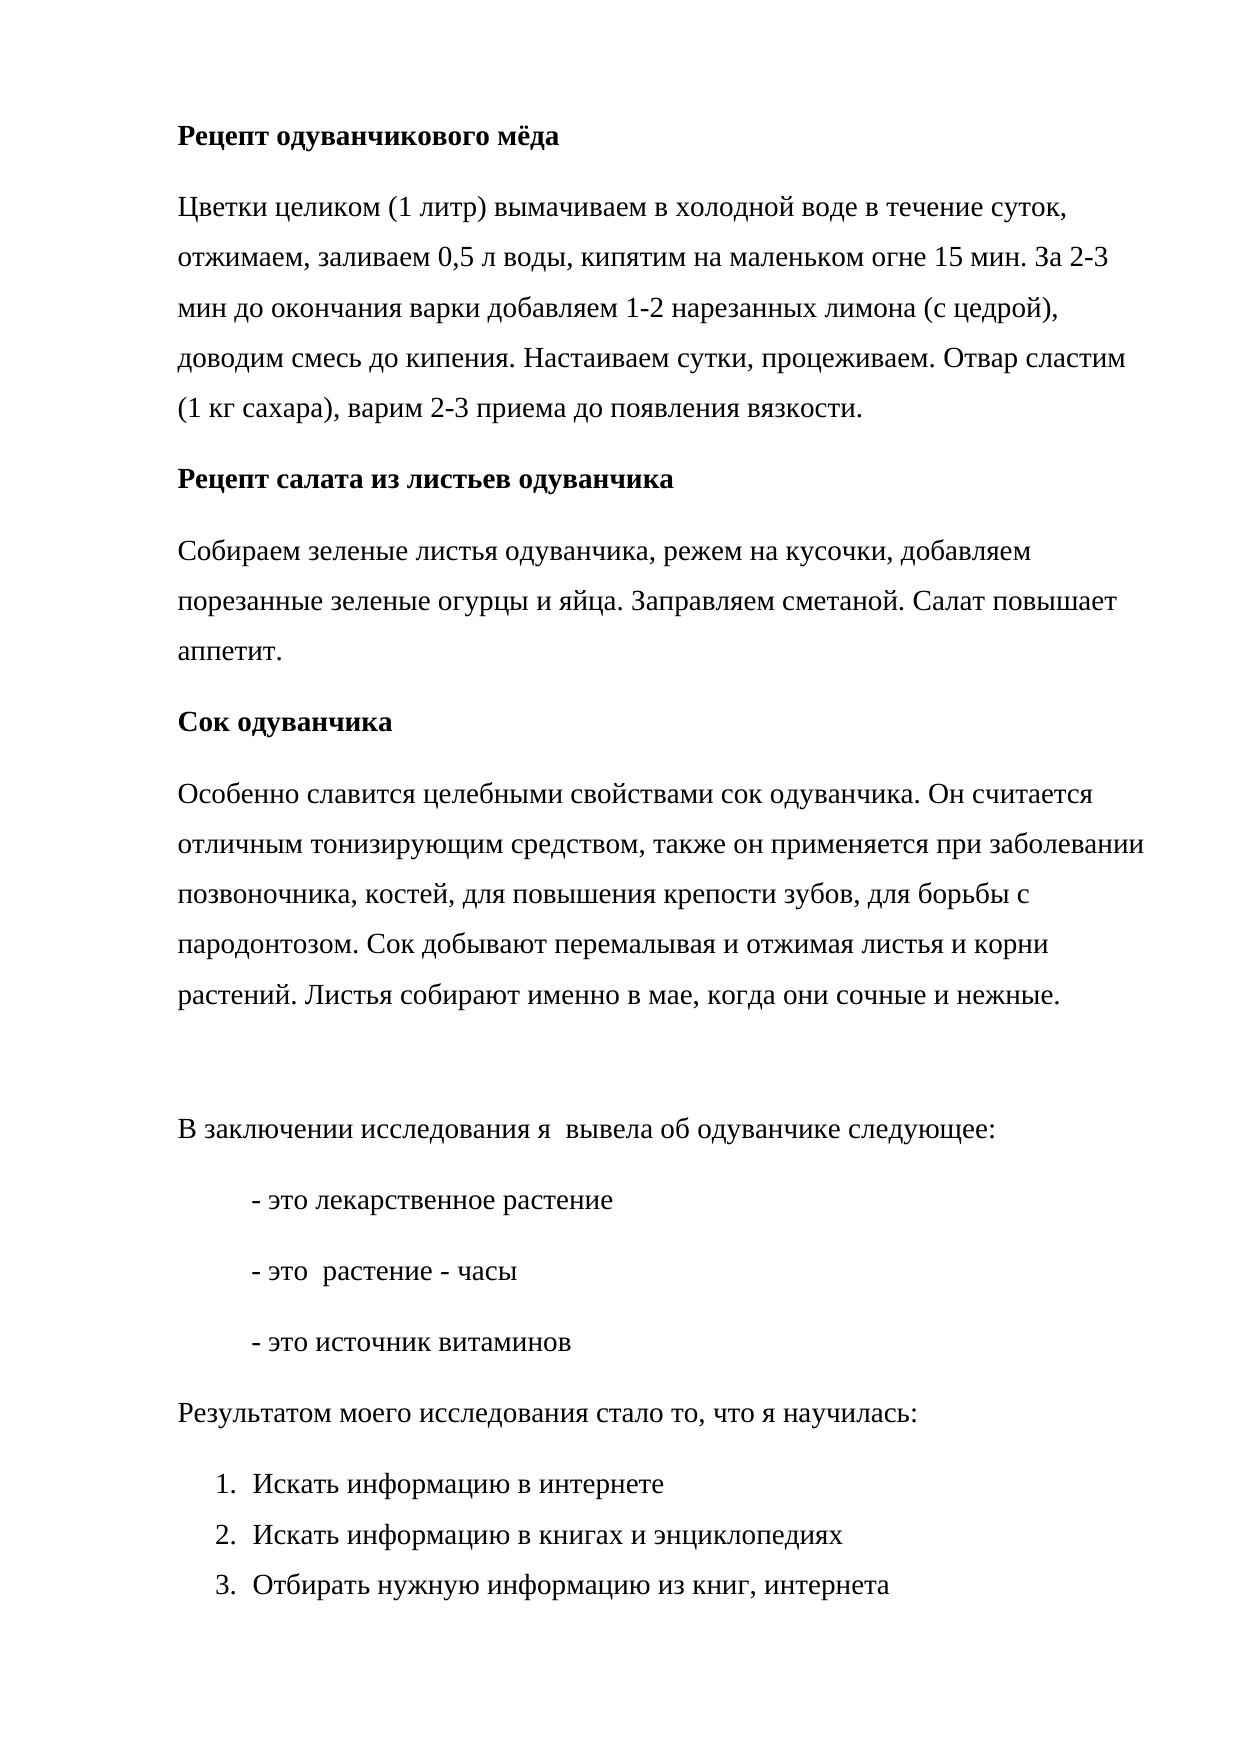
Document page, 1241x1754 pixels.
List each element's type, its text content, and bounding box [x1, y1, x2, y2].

text Цветки целиком (1 литр) вымачиваем в холодной воде в течение суток, отжимаем, заливаем 0,5 л воды, кипятим на маленьком огне 15 мин. За 2-3 мин до окончания варки добавляем 1-2 нарезанных лимона (с цедрой), доводим смесь до кипения. Настаиваем сутки, процеживаем. Отвар сластим (1 кг сахара), варим 2-3 приема до появления вязкости. [177, 189, 1152, 424]
text - это источник витаминов [177, 1324, 1152, 1358]
text Результатом моего исследования стало то, что я научилась: [177, 1396, 1152, 1429]
text Особенно славится целебными свойствами сок одуванчика. Он считается отличным тонизирующим средством, также он применяется при заболевании позвоночника, костей, для повышения крепости зубов, для борьбы с пародонтозом. Сок добывают перемалывая и отжимая листья и корни растений. Листья собирают именно в мае, когда они сочные и нежные. [177, 776, 1152, 1011]
text Рецепт одуванчикового мёда [177, 118, 1152, 152]
text - это растение - часы [177, 1253, 1152, 1287]
list Искать информацию в книгах и энциклопедиях [215, 1517, 1152, 1551]
text Собираем зеленые листья одуванчика, режем на кусочки, добавляем порезанные зеленые огурцы и яйца. Заправляем сметаной. Салат повышает аппетит. [177, 533, 1152, 667]
text Сок одуванчика [177, 704, 1152, 738]
list Отбирать нужную информацию из книг, интернета [215, 1567, 1152, 1601]
text - это лекарственное растение [177, 1182, 1152, 1216]
text В заключении исследования я вывела об одуванчике следующее: [177, 1111, 1152, 1144]
list Искать информацию в интернете [215, 1467, 1152, 1500]
text Рецепт салата из листьев одуванчика [177, 462, 1152, 495]
